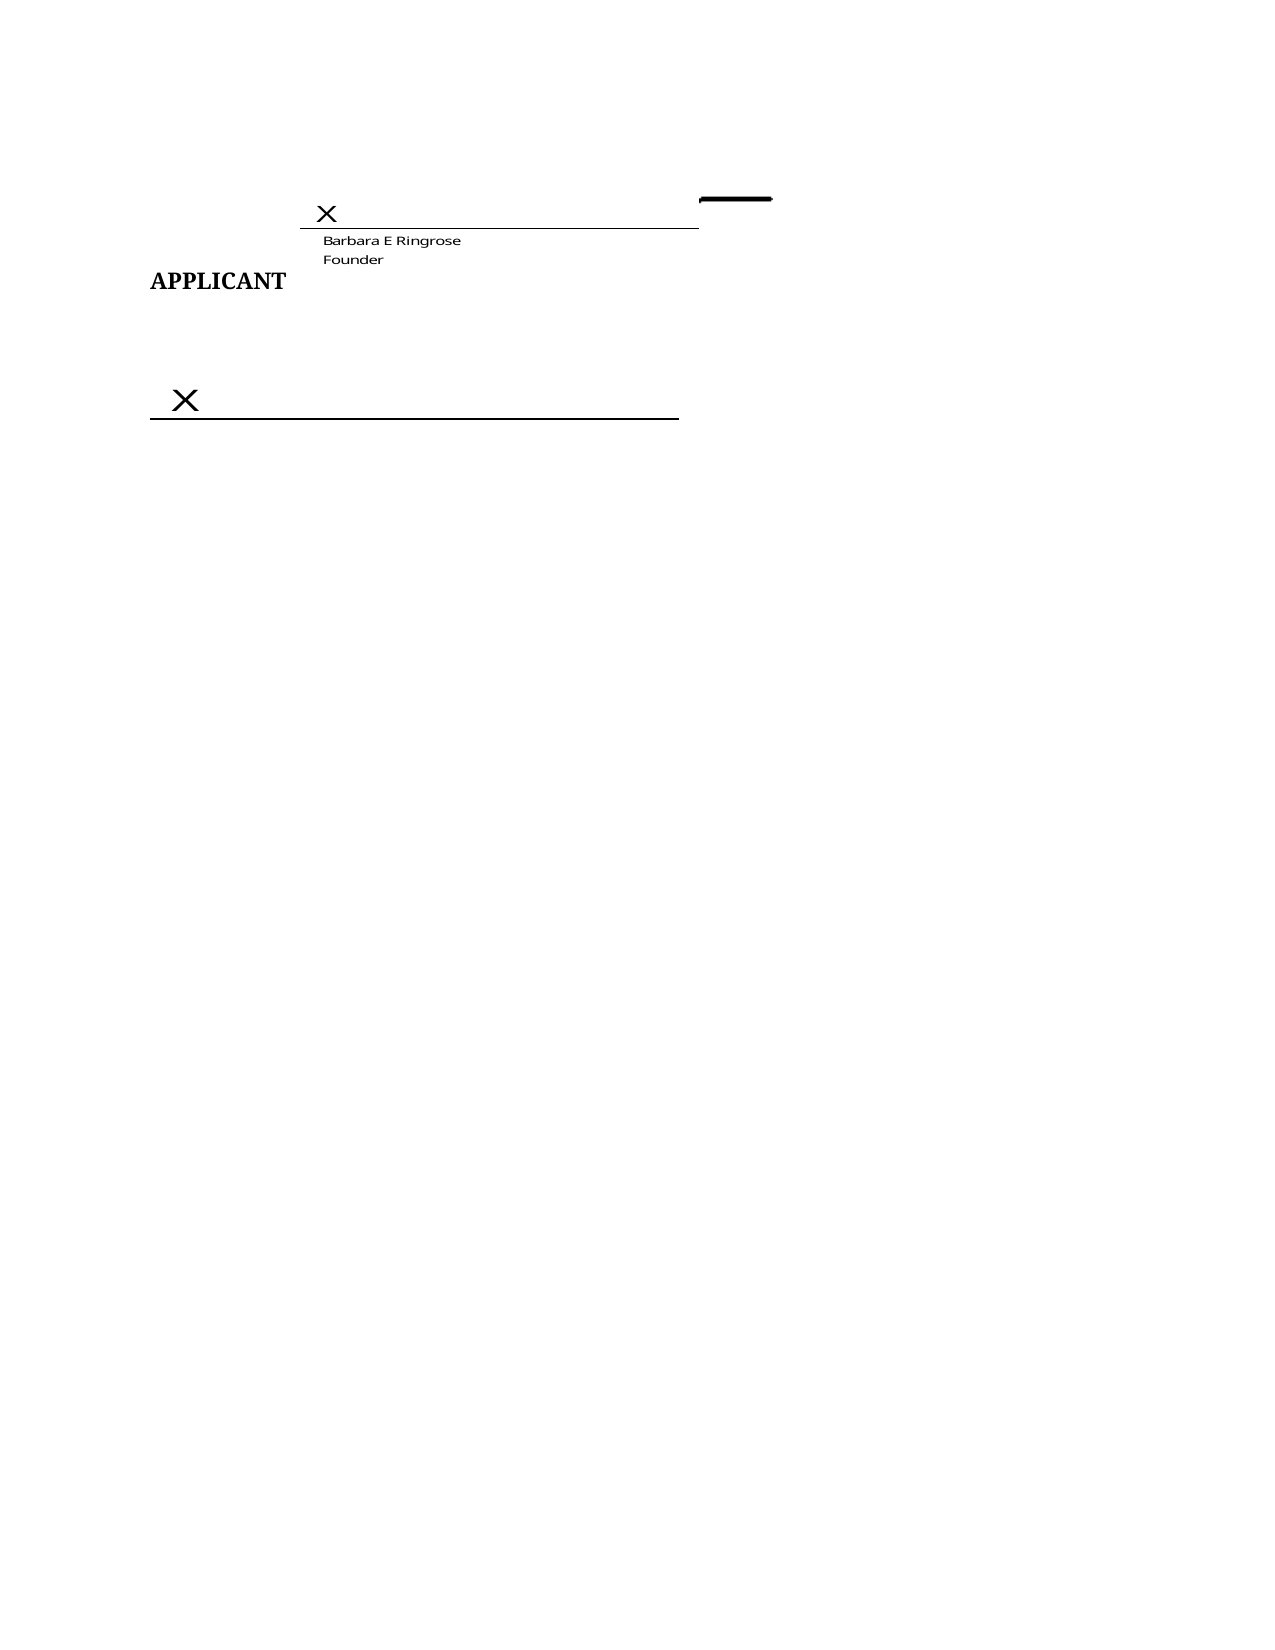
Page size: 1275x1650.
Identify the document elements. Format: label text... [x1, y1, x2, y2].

text APPLICANT [150, 150, 1125, 296]
picture [699, 178, 773, 227]
